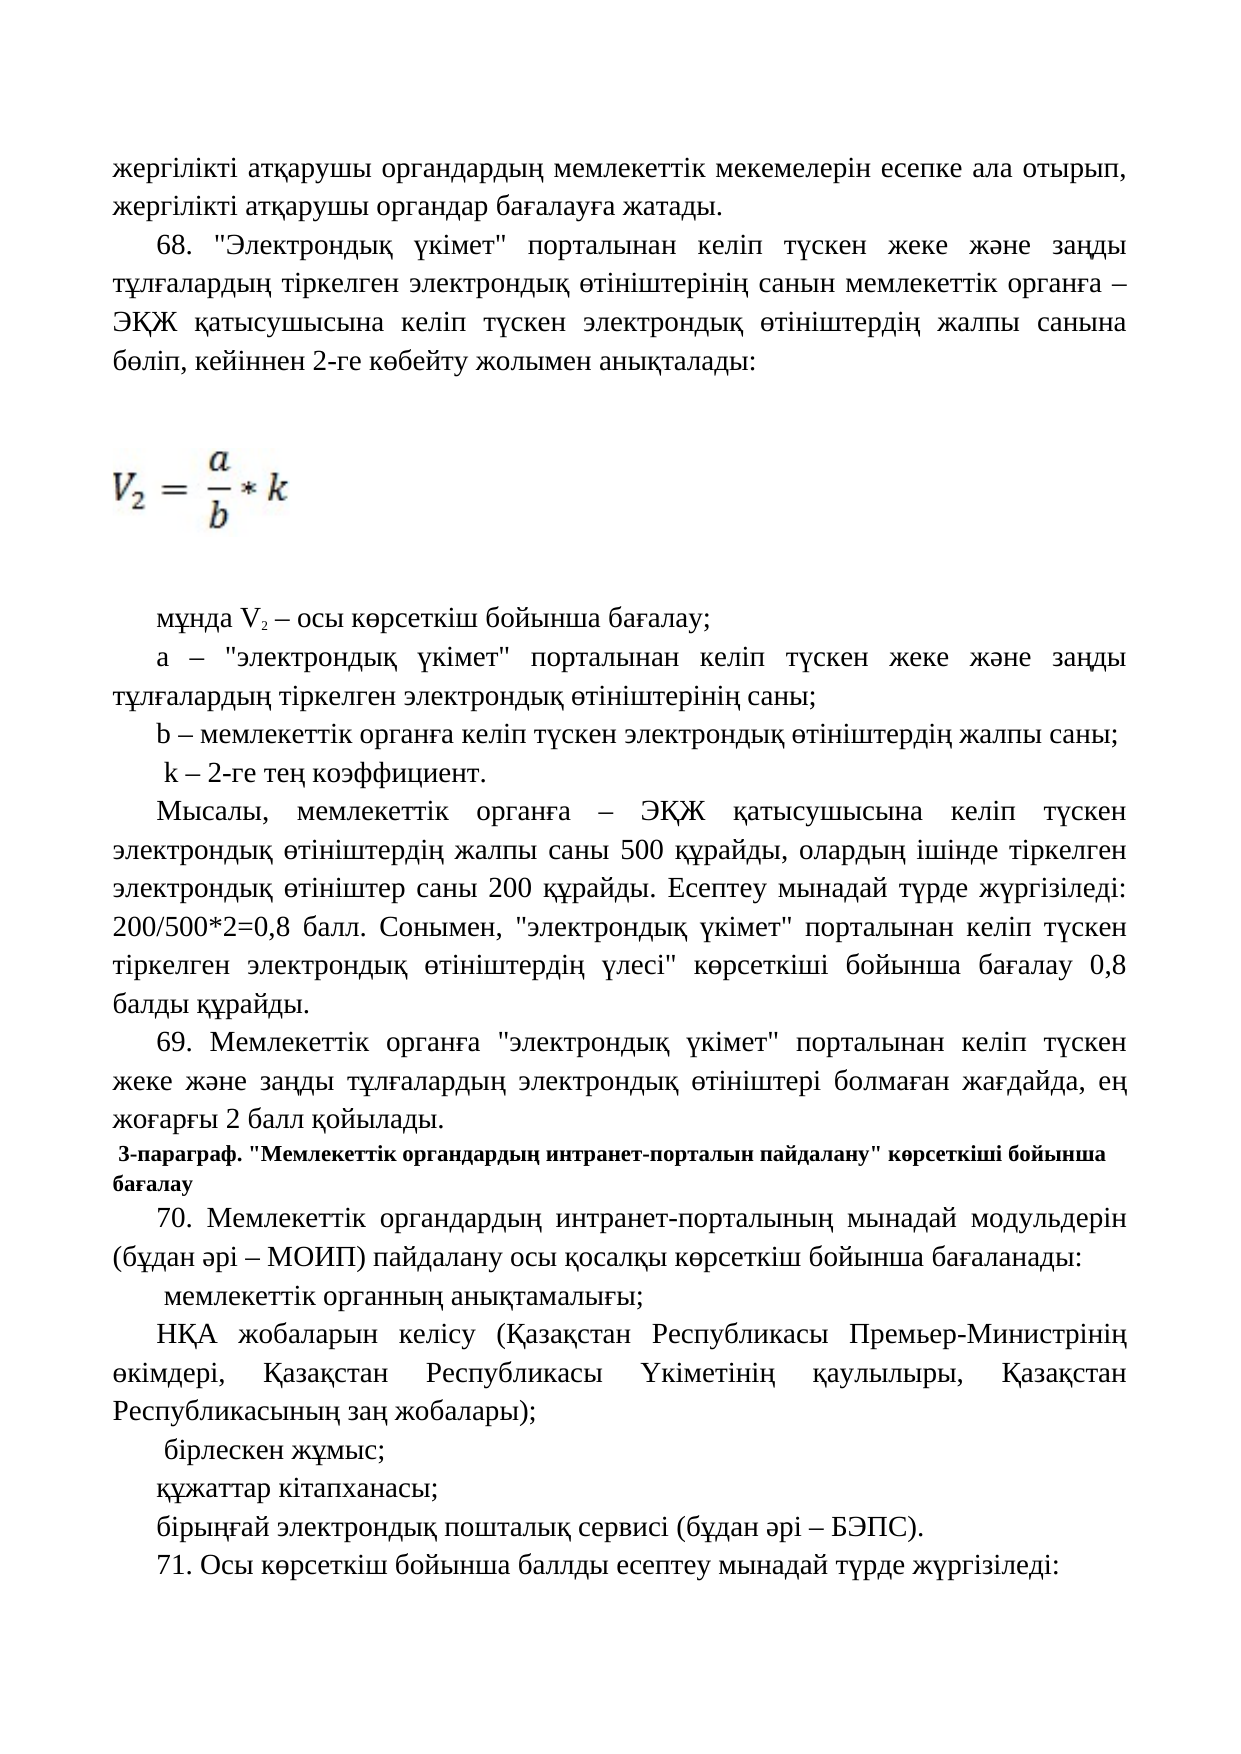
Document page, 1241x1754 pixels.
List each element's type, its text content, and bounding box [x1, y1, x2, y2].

text Мысалы, мемлекеттік органға – ЭҚЖ қатысушысына келіп түскен электрондық өтініштердің жалпы саны 500 құрайды, олардың ішінде тіркелген электрондық өтініштер саны 200 құрайды. Есептеу мынадай түрде жүргізіледі: 200/500*2=0,8 балл. Сонымен, "электрондық үкімет" порталынан келіп түскен тіркелген электрондық өтініштердің үлесі" көрсеткіші бойынша бағалау 0,8 балды құрайды. [112, 793, 1128, 1019]
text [112, 150, 1128, 222]
text құжаттар кітапханасы; [112, 1470, 1128, 1504]
text 71. Осы көрсеткіш бойынша баллды есептеу мынадай түрде жүргізіледі: [112, 1547, 1128, 1581]
text 68. "Электрондық үкімет" порталынан келіп түскен жеке және заңды тұлғалардың тіркелген электрондық өтініштерінің санын мемлекеттік органға – ЭҚЖ қатысушысына келіп түскен электрондық өтініштердің жалпы санына бөліп, кейіннен 2-ге көбейту жолымен анықталады: [112, 227, 1128, 376]
text 3-параграф. "Мемлекеттік органдардың интранет-порталын пайдалану" көрсеткіші бойынша бағалау [112, 1140, 1128, 1197]
text мұнда V2 – осы көрсеткіш бойынша бағалау; [112, 601, 1128, 634]
text мемлекеттік органның анықтамалығы; [112, 1278, 1128, 1311]
text НҚА жобаларын келісу (Қазақстан Республикасы Премьер-Министрінің өкімдері, Қазақстан Республикасы Үкіметінің қаулылыры, Қазақстан Республикасының заң жобалары); [112, 1316, 1128, 1427]
text 70. Мемлекеттік органдардың интранет-порталының мынадай модульдерін (бұдан әрі – МОИП) пайдалану осы қосалқы көрсеткіш бойынша бағаланады: [112, 1201, 1128, 1273]
text 69. Мемлекеттік органға "электрондық үкімет" порталынан келіп түскен жеке және заңды тұлғалардың электрондық өтініштері болмаған жағдайда, ең жоғарғы 2 балл қойылады. [112, 1024, 1128, 1135]
text бірыңғай электрондық пошталық сервисі (бұдан әрі – БЭПС). [112, 1509, 1128, 1542]
text бірлескен жұмыс; [112, 1432, 1128, 1465]
picture [112, 448, 290, 537]
text a – "электрондық үкімет" порталынан келіп түскен жеке және заңды тұлғалардың тіркелген электрондық өтініштерінің саны; [112, 639, 1128, 711]
text k – 2-ге тең коэффициент. [112, 755, 1128, 788]
text b – мемлекеттік органға келіп түскен электрондық өтініштердің жалпы саны; [112, 716, 1128, 750]
